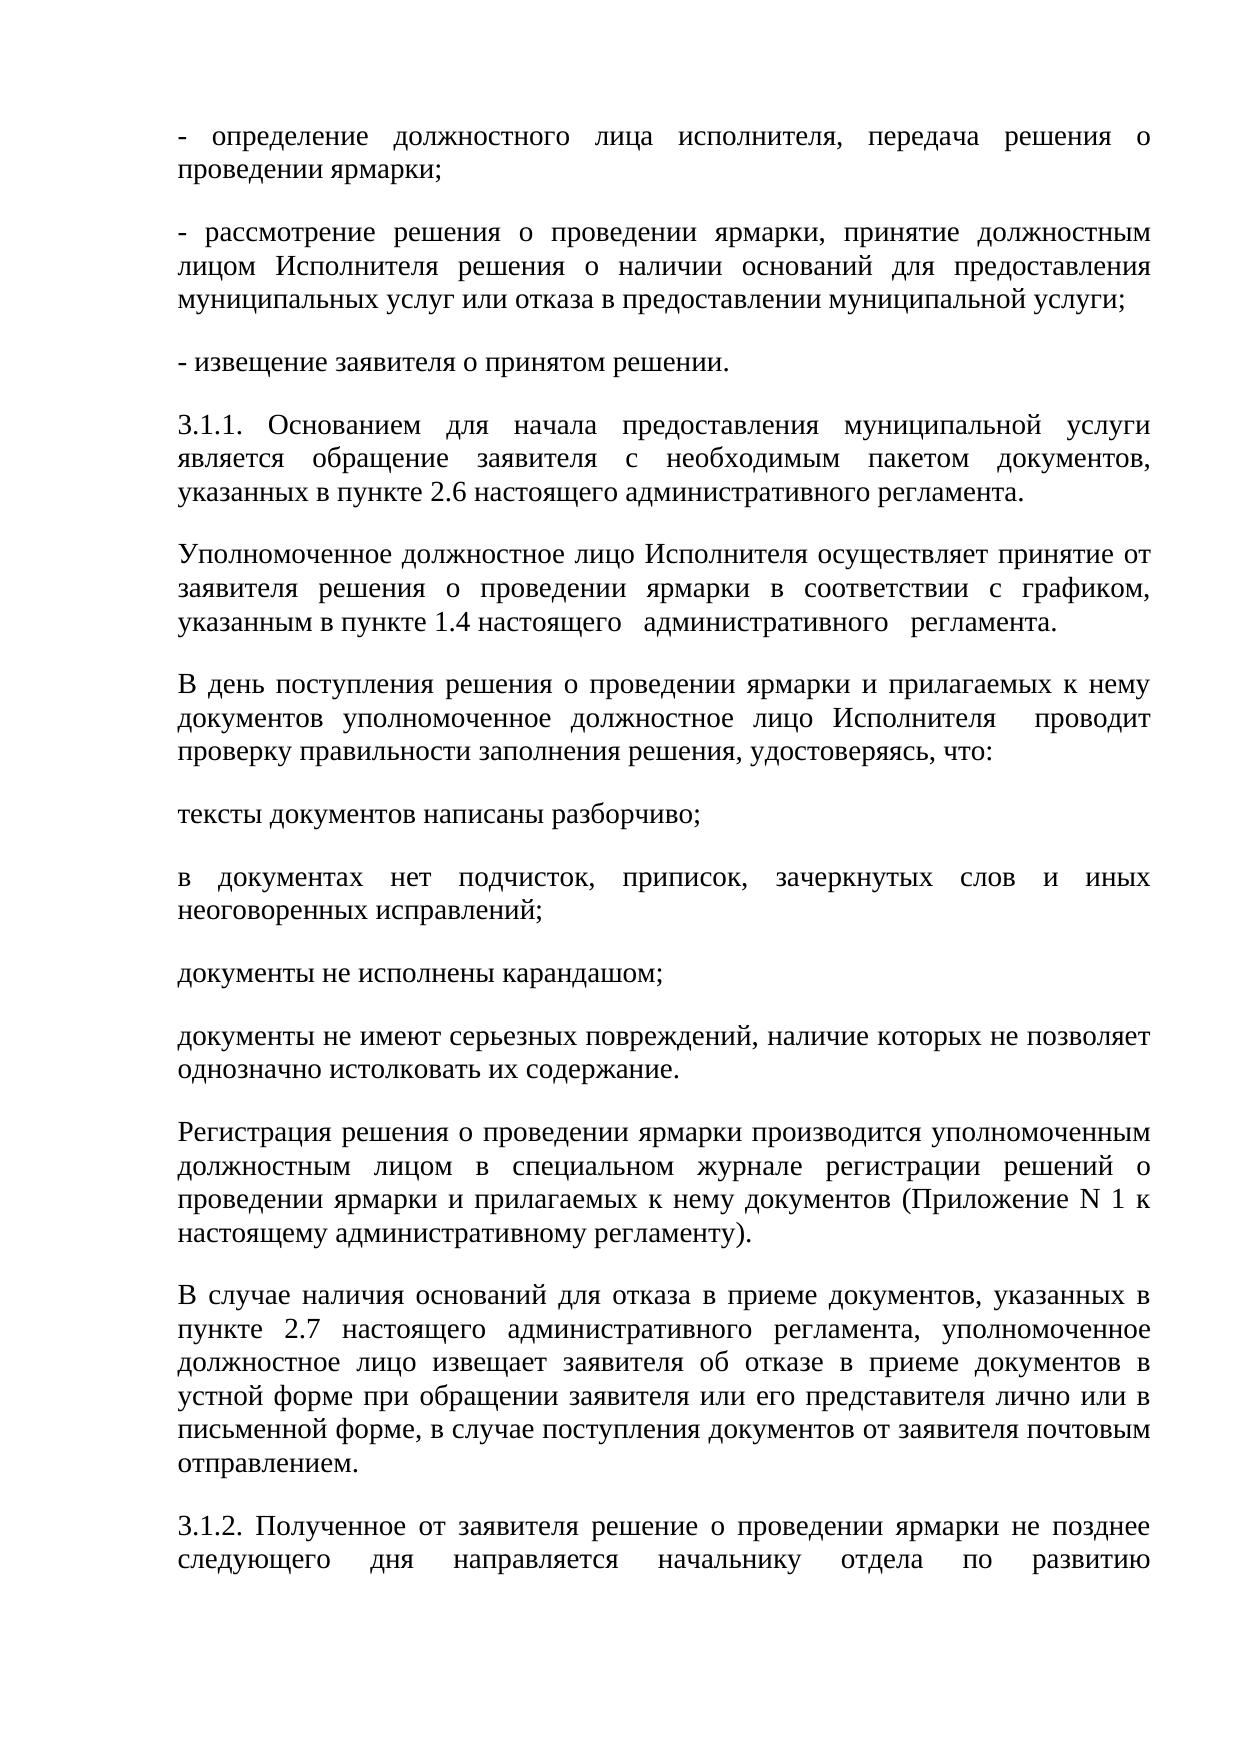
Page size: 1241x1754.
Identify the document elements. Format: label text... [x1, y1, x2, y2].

text Регистрация решения о проведении ярмарки производится уполномоченным должностным лицом в специальном журнале регистрации решений о проведении ярмарки и прилагаемых к нему документов (Приложение N 1 к настоящему административному регламенту). [177, 1114, 1152, 1248]
text документы не имеют серьезных повреждений, наличие которых не позволяет однозначно истолковать их содержание. [177, 1018, 1152, 1085]
text в документах нет подчисток, приписок, зачеркнутых слов и иных неоговоренных исправлений; [177, 859, 1152, 926]
text - рассмотрение решения о проведении ярмарки, принятие должностным лицом Исполнителя решения о наличии оснований для предоставления муниципальных услуг или отказа в предоставлении муниципальной услуги; [177, 214, 1152, 315]
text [177, 1508, 1152, 1575]
text В случае наличия оснований для отказа в приеме документов, указанных в пункте 2.7 настоящего административного регламента, уполномоченное должностное лицо извещает заявителя об отказе в приеме документов в устной форме при обращении заявителя или его представителя лично или в письменной форме, в случае поступления документов от заявителя почтовым отправлением. [177, 1277, 1152, 1479]
text тексты документов написаны разборчиво; [177, 796, 1152, 830]
text В день поступления решения о проведении ярмарки и прилагаемых к нему документов уполномоченное должностное лицо Исполнителя проводит проверку правильности заполнения решения, удостоверяясь, что: [177, 666, 1152, 767]
text - определение должностного лица исполнителя, передача решения о проведении ярмарки; [177, 118, 1152, 185]
text - извещение заявителя о принятом решении. [177, 344, 1152, 378]
text документы не исполнены карандашом; [177, 955, 1152, 989]
text Уполномоченное должностное лицо Исполнителя осуществляет принятие от заявителя решения о проведении ярмарки в соответствии с графиком, указанным в пункте 1.4 настоящего административного регламента. [177, 537, 1152, 637]
text 3.1.1. Основанием для начала предоставления муниципальной услуги является обращение заявителя с необходимым пакетом документов, указанных в пункте 2.6 настоящего административного регламента. [177, 407, 1152, 507]
